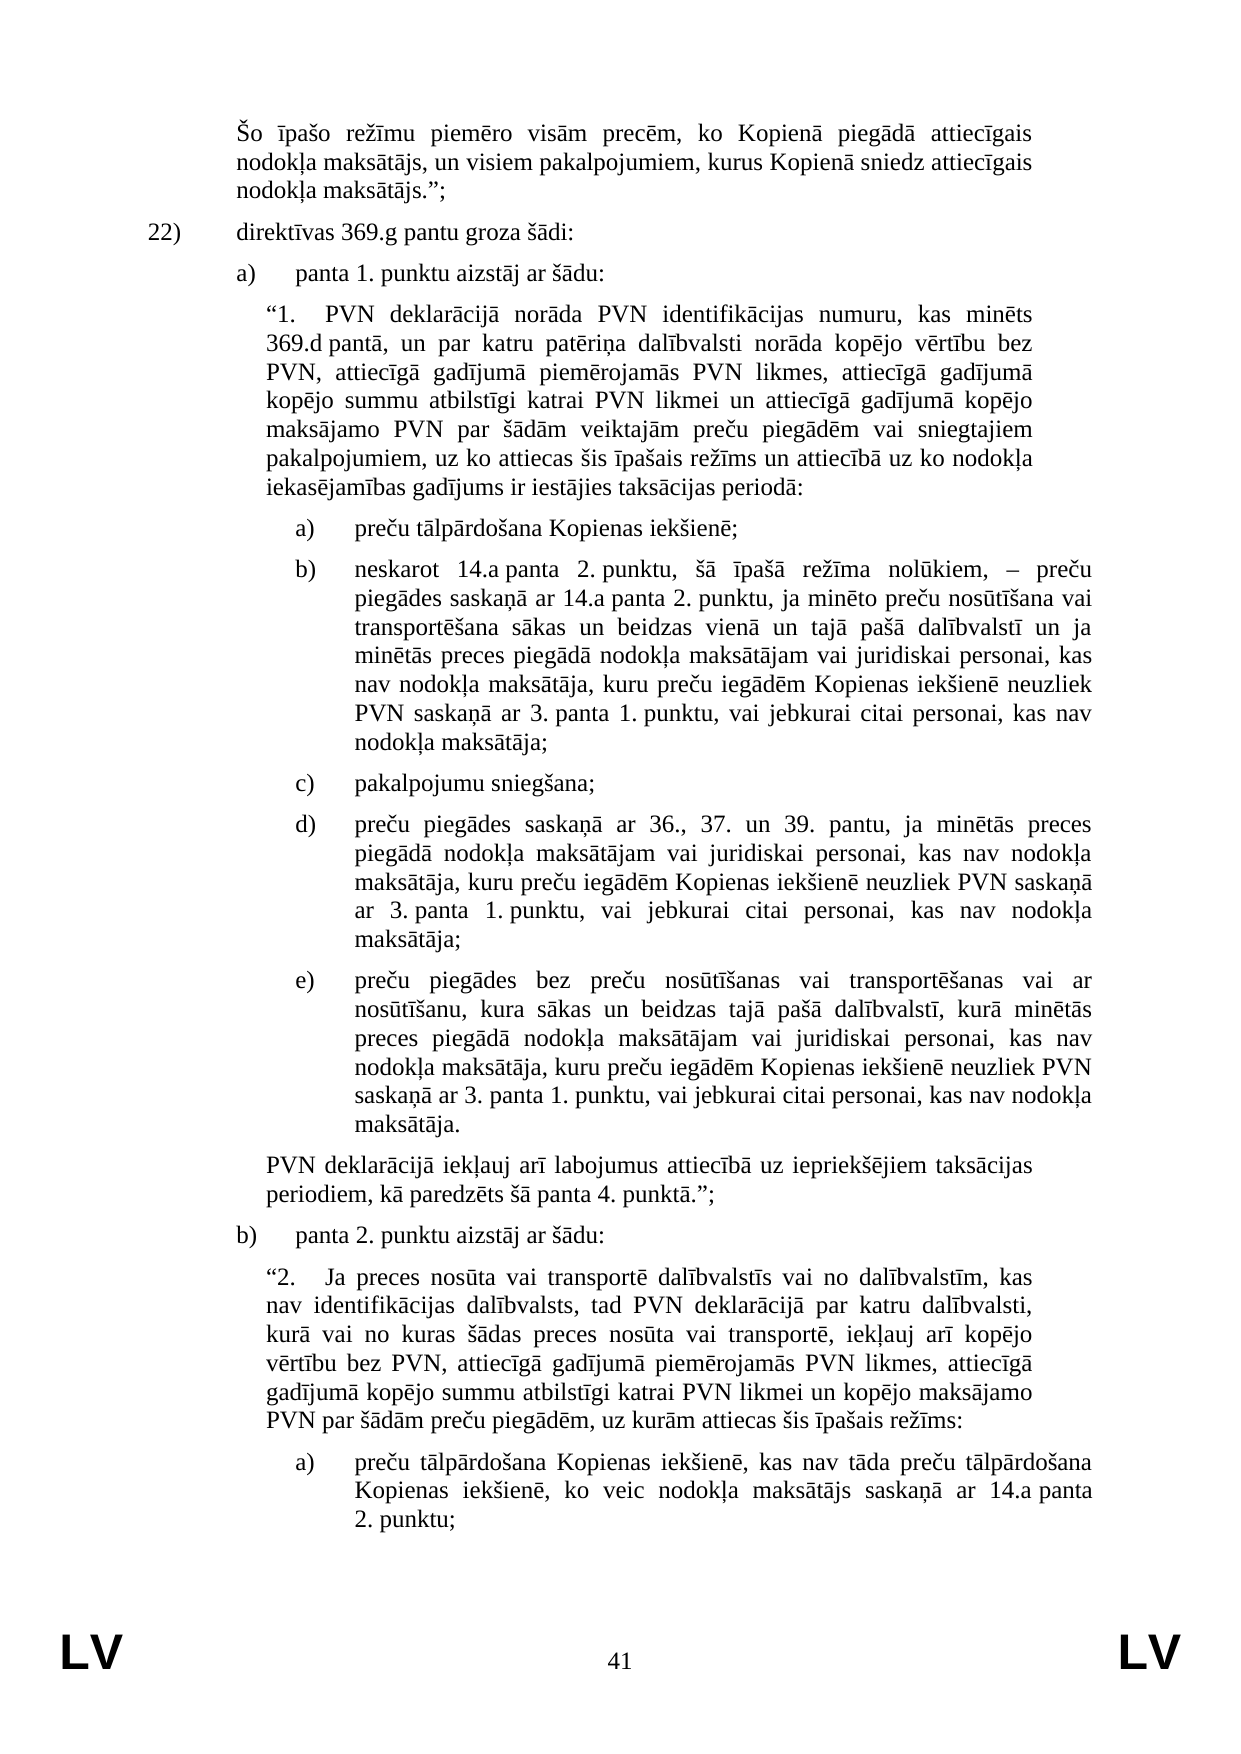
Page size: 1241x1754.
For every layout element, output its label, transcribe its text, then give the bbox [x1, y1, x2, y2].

text PVN deklarācijā iekļauj arī labojumus attiecībā uz iepriekšējiem taksācijas periodiem, kā paredzēts šā panta 4. punktā.”; [266, 1151, 1033, 1208]
text 22) direktīvas 369.g pantu groza šādi: [148, 217, 1093, 246]
text a) panta 1. punktu aizstāj ar šādu: [236, 258, 1093, 287]
text a) preču tālpārdošana Kopienas iekšienē; [295, 513, 1093, 542]
text b) panta 2. punktu aizstāj ar šādu: [236, 1221, 1093, 1249]
text “1. PVN deklarācijā norāda PVN identifikācijas numuru, kas minēts 369.d pantā, un par katru patēriņa dalībvalsti norāda kopējo vērtību bez PVN, attiecīgā gadījumā piemērojamās PVN likmes, attiecīgā gadījumā kopējo summu atbilstīgi katrai PVN likmei un attiecīgā gadījumā kopējo maksājamo PVN par šādām veiktajām preču piegādēm vai sniegtajiem pakalpojumiem, uz ko attiecas šis īpašais režīms un attiecībā uz ko nodokļa iekasējamības gadījums ir iestājies taksācijas periodā: [266, 299, 1033, 501]
text e) preču piegādes bez preču nosūtīšanas vai transportēšanas vai ar nosūtīšanu, kura sākas un beidzas tajā pašā dalībvalstī, kurā minētās preces piegādā nodokļa maksātājam vai juridiskai personai, kas nav nodokļa maksātāja, kuru preču iegādēm Kopienas iekšienē neuzliek PVN saskaņā ar 3. panta 1. punktu, vai jebkurai citai personai, kas nav nodokļa maksātāja. [295, 966, 1093, 1138]
text Šo īpašo režīmu piemēro visām precēm, ko Kopienā piegādā attiecīgais nodokļa maksātājs, un visiem pakalpojumiem, kurus Kopienā sniedz attiecīgais nodokļa maksātājs.”; [236, 118, 1033, 204]
text b) neskarot 14.a panta 2. punktu, šā īpašā režīma nolūkiem, – preču piegādes saskaņā ar 14.a panta 2. punktu, ja minēto preču nosūtīšana vai transportēšana sākas un beidzas vienā un tajā pašā dalībvalstī un ja minētās preces piegādā nodokļa maksātājam vai juridiskai personai, kas nav nodokļa maksātāja, kuru preču iegādēm Kopienas iekšienē neuzliek PVN saskaņā ar 3. panta 1. punktu, vai jebkurai citai personai, kas nav nodokļa maksātāja; [295, 554, 1093, 756]
text a) preču tālpārdošana Kopienas iekšienē, kas nav tāda preču tālpārdošana Kopienas iekšienē, ko veic nodokļa maksātājs saskaņā ar 14.a panta 2. punktu; [295, 1447, 1093, 1533]
text “2. Ja preces nosūta vai transportē dalībvalstīs vai no dalībvalstīm, kas nav identifikācijas dalībvalsts, tad PVN deklarācijā par katru dalībvalsti, kurā vai no kuras šādas preces nosūta vai transportē, iekļauj arī kopējo vērtību bez PVN, attiecīgā gadījumā piemērojamās PVN likmes, attiecīgā gadījumā kopējo summu atbilstīgi katrai PVN likmei un kopējo maksājamo PVN par šādām preču piegādēm, uz kurām attiecas šis īpašais režīms: [266, 1262, 1033, 1434]
text c) pakalpojumu sniegšana; [295, 768, 1093, 797]
text d) preču piegādes saskaņā ar 36., 37. un 39. pantu, ja minētās preces piegādā nodokļa maksātājam vai juridiskai personai, kas nav nodokļa maksātāja, kuru preču iegādēm Kopienas iekšienē neuzliek PVN saskaņā ar 3. panta 1. punktu, vai jebkurai citai personai, kas nav nodokļa maksātāja; [295, 809, 1093, 953]
